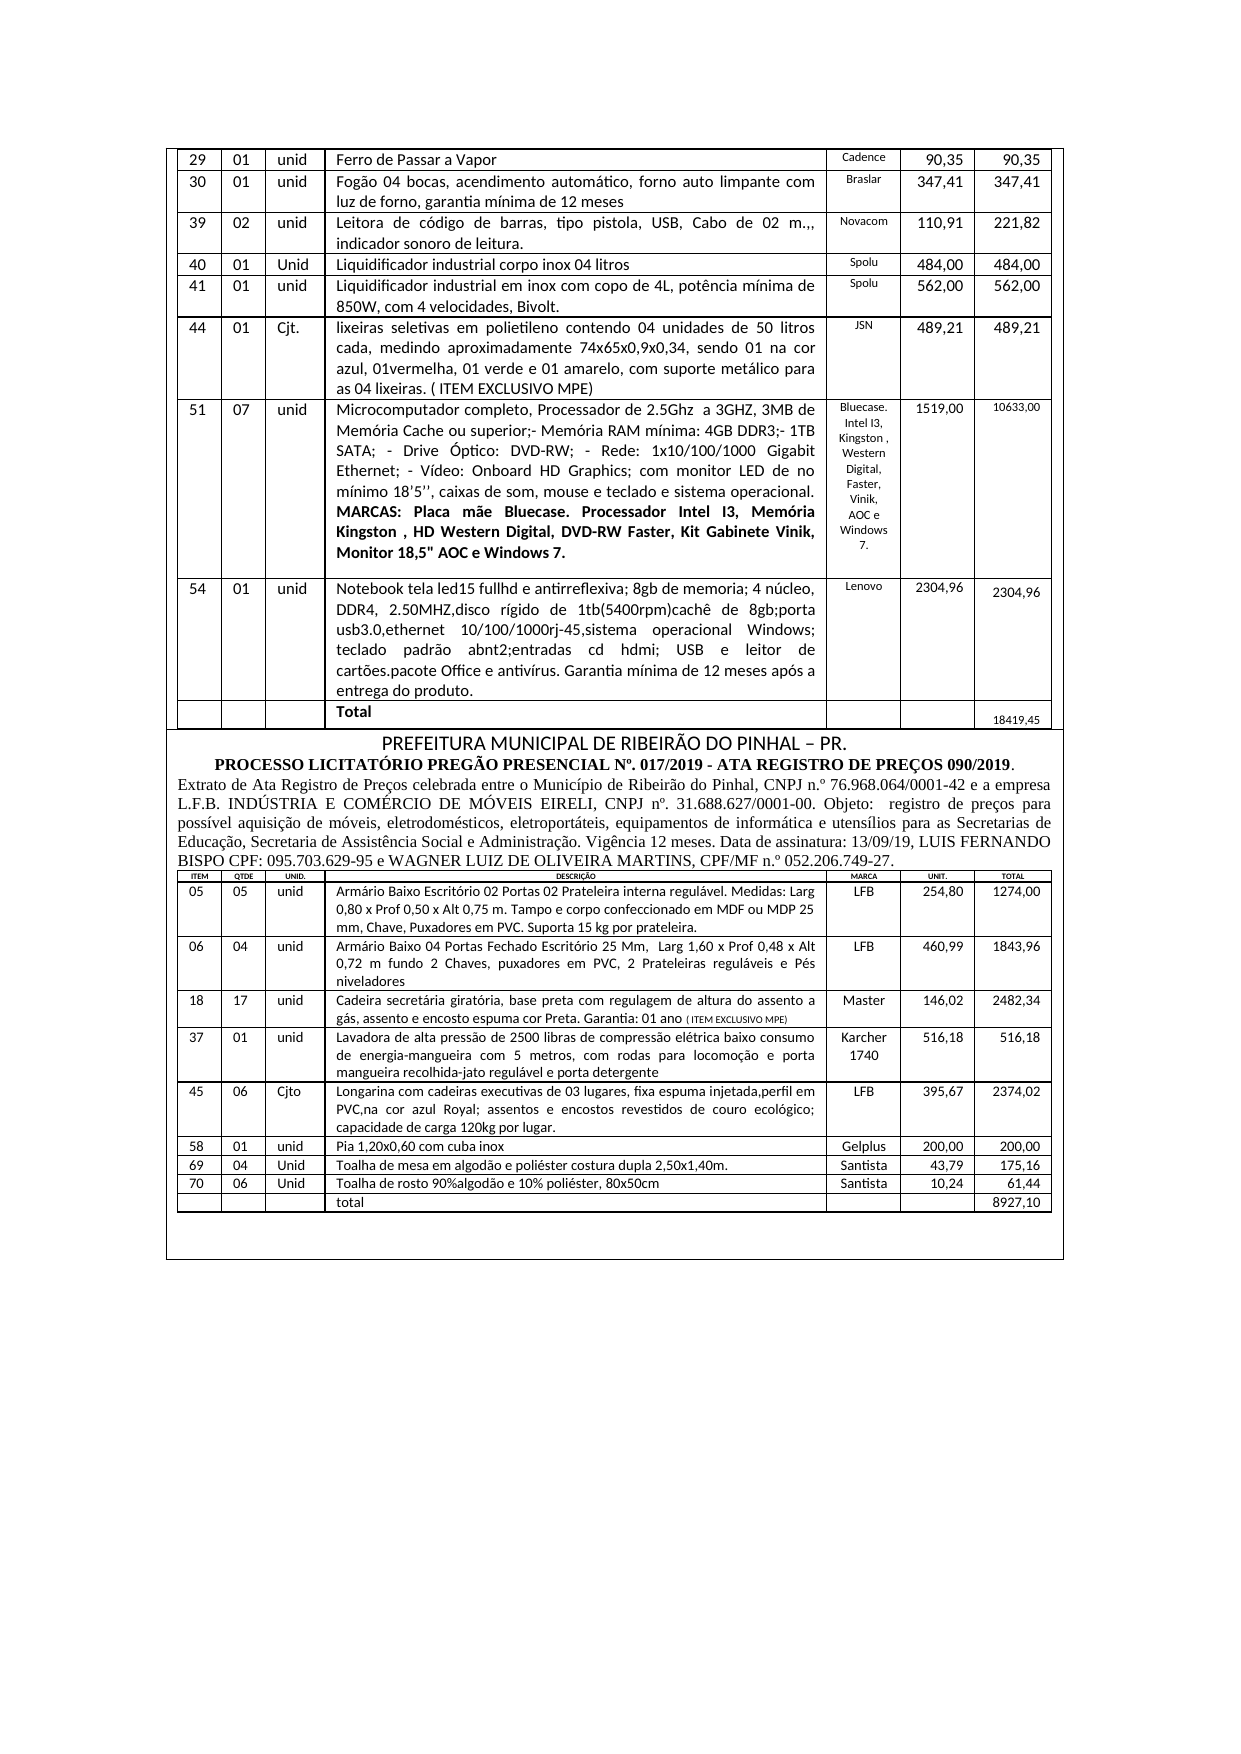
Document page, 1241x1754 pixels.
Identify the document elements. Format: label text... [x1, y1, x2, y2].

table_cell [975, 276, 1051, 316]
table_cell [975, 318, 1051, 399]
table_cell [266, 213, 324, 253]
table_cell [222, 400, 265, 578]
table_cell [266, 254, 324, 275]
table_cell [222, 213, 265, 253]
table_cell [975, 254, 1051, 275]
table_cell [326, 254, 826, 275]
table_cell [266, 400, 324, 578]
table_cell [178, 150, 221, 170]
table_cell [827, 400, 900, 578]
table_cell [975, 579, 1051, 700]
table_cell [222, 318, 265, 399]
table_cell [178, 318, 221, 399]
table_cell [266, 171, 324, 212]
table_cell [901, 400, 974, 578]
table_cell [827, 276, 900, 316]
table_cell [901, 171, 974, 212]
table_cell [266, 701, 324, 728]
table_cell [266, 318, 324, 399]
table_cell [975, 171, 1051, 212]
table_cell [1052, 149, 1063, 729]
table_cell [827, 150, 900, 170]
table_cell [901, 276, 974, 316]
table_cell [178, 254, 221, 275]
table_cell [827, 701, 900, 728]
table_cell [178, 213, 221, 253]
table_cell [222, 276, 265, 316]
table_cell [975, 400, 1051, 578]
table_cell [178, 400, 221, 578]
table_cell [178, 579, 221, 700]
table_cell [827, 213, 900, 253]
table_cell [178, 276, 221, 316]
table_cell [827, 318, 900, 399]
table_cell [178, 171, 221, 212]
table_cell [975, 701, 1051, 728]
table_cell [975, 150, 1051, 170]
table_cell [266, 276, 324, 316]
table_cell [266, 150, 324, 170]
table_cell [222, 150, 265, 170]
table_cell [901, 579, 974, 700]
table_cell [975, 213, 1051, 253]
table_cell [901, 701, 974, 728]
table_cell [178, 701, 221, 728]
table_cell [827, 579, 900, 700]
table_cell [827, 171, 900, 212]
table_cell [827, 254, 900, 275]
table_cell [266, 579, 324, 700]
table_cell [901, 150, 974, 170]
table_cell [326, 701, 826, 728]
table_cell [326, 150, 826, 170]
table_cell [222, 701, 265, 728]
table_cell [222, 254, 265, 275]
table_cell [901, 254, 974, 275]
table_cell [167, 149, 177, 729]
table_cell PREFEITURA MUNICIPAL DE RIBEIRÃO DO PINHAL – PR. PROCESSO LICITATÓRIO PREGÃO PRESENCIAL Nº. 017/2019 - ATA REGISTRO DE PREÇOS 090/2019. Extrato de Ata Registro de Preços celebrada entre o Município de Ribeirão do Pinhal, CNPJ n.º 76.968.064/0001-42 e a empresa L.F.B. INDÚSTRIA E COMÉRCIO DE MÓVEIS EIRELI, CNPJ nº. 31.688.627/0001-00. Objeto: registro de preços para possível aquisição de móveis, eletrodomésticos, eletroportáteis, equipamentos de informática e utensílios para as Secretarias de Educação, Secretaria de Assistência Social e Administração. Vigência 12 meses. Data de assinatura: 13/09/19, LUIS FERNANDO BISPO CPF: 095.703.629-95 e WAGNER LUIZ DE OLIVEIRA MARTINS, CPF/MF n.º 052.206.749-27. [167, 730, 1063, 1259]
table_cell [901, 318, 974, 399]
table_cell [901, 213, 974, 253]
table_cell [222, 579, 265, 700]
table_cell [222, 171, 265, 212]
